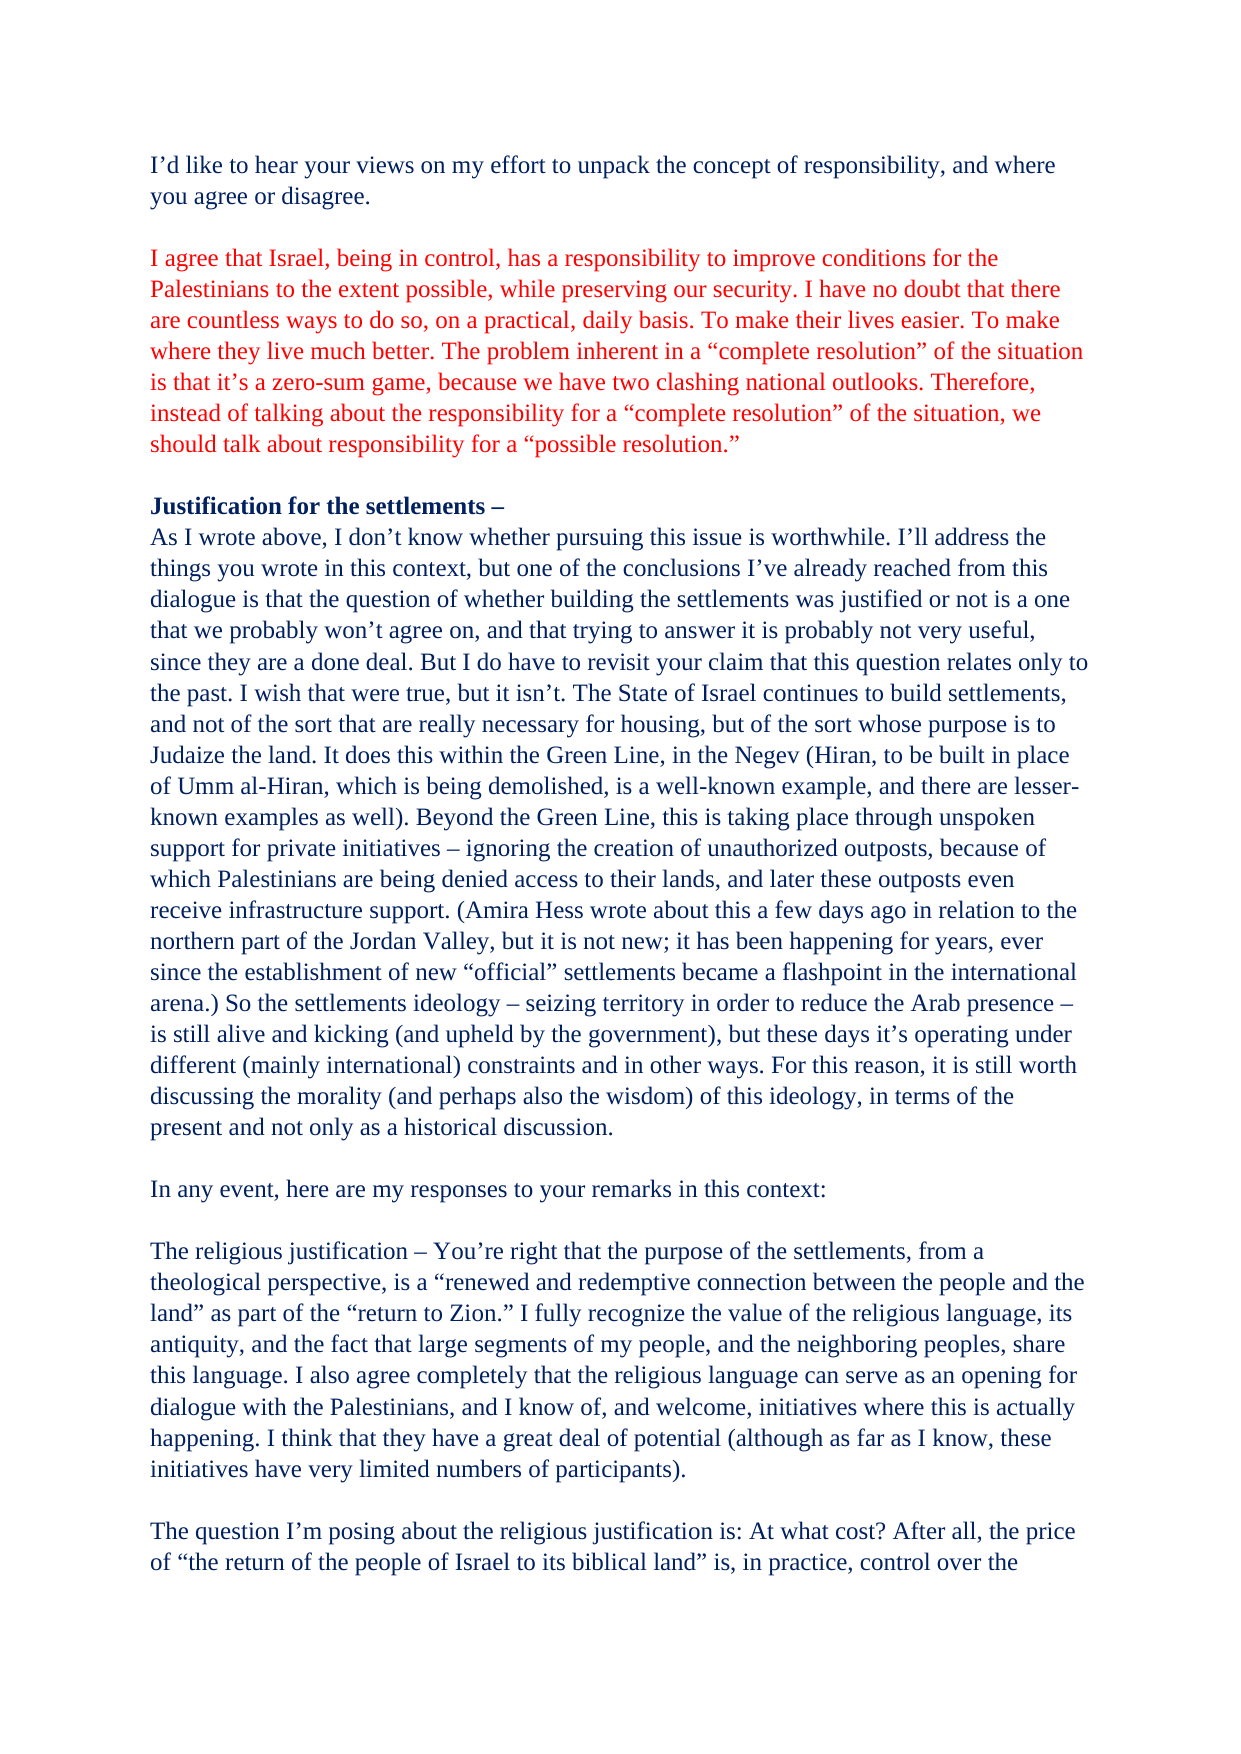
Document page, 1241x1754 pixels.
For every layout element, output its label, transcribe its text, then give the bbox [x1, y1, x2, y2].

text In any event, here are my responses to your remarks in this context: [150, 1174, 1090, 1203]
text I agree that Israel, being in control, has a responsibility to improve conditions for the Palestinians to the extent possible, while preserving our security. I have no doubt that there are countless ways to do so, on a practical, daily basis. To make their lives easier. To make where they live much better. The problem inherent in a “complete resolution” of the situation is that it’s a zero-sum game, because we have two clashing national outlooks. Therefore, instead of talking about the responsibility for a “complete resolution” of the situation, we should talk about responsibility for a “possible resolution.” [150, 243, 1090, 458]
text I’d like to hear your views on my effort to unpack the concept of responsibility, and where you agree or disagree. [150, 150, 1090, 210]
text The religious justification – You’re right that the purpose of the settlements, from a theological perspective, is a “renewed and redemptive connection between the people and the land” as part of the “return to Zion.” I fully recognize the value of the religious language, its antiquity, and the fact that large segments of my people, and the neighboring peoples, share this language. I also agree completely that the religious language can serve as an opening for dialogue with the Palestinians, and I know of, and welcome, initiatives where this is actually happening. I think that they have a great deal of potential (although as far as I know, these initiatives have very limited numbers of participants). [150, 1236, 1090, 1482]
text As I wrote above, I don’t know whether pursuing this issue is worthwhile. I’ll address the things you wrote in this context, but one of the conclusions I’ve already reached from this dialogue is that the question of whether building the settlements was justified or not is a one that we probably won’t agree on, and that trying to answer it is probably not very useful, since they are a done deal. But I do have to revisit your claim that this question relates only to the past. I wish that were true, but it isn’t. The State of Israel continues to build settlements, and not of the sort that are really necessary for housing, but of the sort whose purpose is to Judaize the land. It does this within the Green Line, in the Negev (Hiran, to be built in place of Umm al-Hiran, which is being demolished, is a well-known example, and there are lesser-known examples as well). Beyond the Green Line, this is taking place through unspoken support for private initiatives – ignoring the creation of unauthorized outposts, because of which Palestinians are being denied access to their lands, and later these outposts even receive infrastructure support. (Amira Hess wrote about this a few days ago in relation to the northern part of the Jordan Valley, but it is not new; it has been happening for years, ever since the establishment of new “official” settlements became a flashpoint in the international arena.) So the settlements ideology – seizing territory in order to reduce the Arab presence – is still alive and kicking (and upheld by the government), but these days it’s operating under different (mainly international) constraints and in other ways. For this reason, it is still worth discussing the morality (and perhaps also the wisdom) of this ideology, in terms of the present and not only as a historical discussion. [150, 522, 1090, 1141]
text Justification for the settlements – [150, 491, 1090, 520]
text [150, 1516, 1090, 1576]
